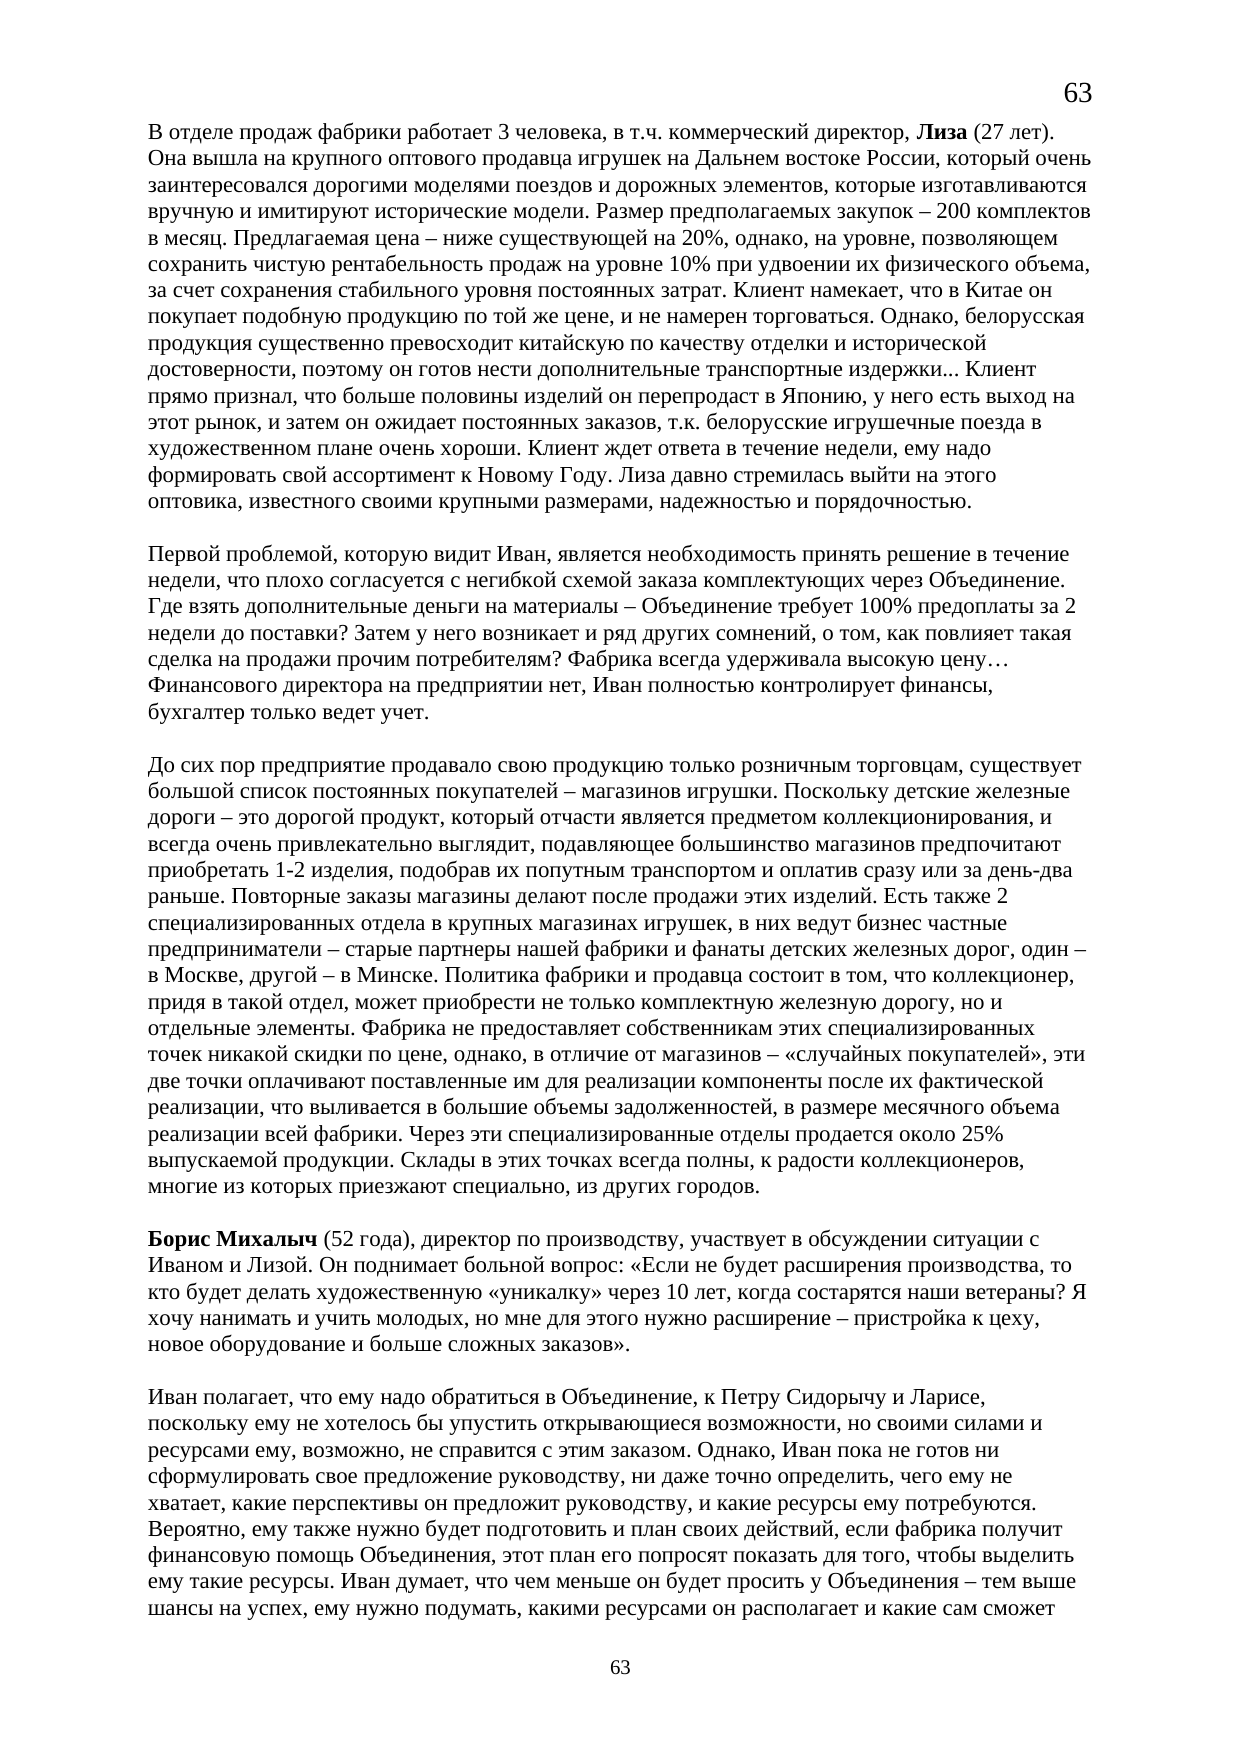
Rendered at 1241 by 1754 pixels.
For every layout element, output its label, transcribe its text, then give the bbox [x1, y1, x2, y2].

text Первой проблемой, которую видит Иван, является необходимость принять решение в течение недели, что плохо согласуется с негибкой схемой заказа комплектующих через Объединение. Где взять дополнительные деньги на материалы – Объединение требует 100% предоплаты за 2 недели до поставки? Затем у него возникает и ряд других сомнений, о том, как повлияет такая сделка на продажи прочим потребителям? Фабрика всегда удерживала высокую цену… Финансового директора на предприятии нет, Иван полностью контролирует финансы, бухгалтер только ведет учет. [148, 540, 1092, 724]
text До сих пор предприятие продавало свою продукцию только розничным торговцам, существует большой список постоянных покупателей – магазинов игрушки. Поскольку детские железные дороги – это дорогой продукт, который отчасти является предметом коллекционирования, и всегда очень привлекательно выглядит, подавляющее большинство магазинов предпочитают приобретать 1-2 изделия, подобрав их попутным транспортом и оплатив сразу или за день-два раньше. Повторные заказы магазины делают после продажи этих изделий. Есть также 2 специализированных отдела в крупных магазинах игрушек, в них ведут бизнес частные предприниматели – старые партнеры нашей фабрики и фанаты детских железных дорог, один – в Москве, другой – в Минске. Политика фабрики и продавца состоит в том, что коллекционер, придя в такой отдел, может приобрести не только комплектную железную дорогу, но и отдельные элементы. Фабрика не предоставляет собственникам этих специализированных точек никакой скидки по цене, однако, в отличие от магазинов – «случайных покупателей», эти две точки оплачивают поставленные им для реализации компоненты после их фактической реализации, что выливается в большие объемы задолженностей, в размере месячного объема реализации всей фабрики. Через эти специализированные отделы продается около 25% выпускаемой продукции. Склады в этих точках всегда полны, к радости коллекционеров, многие из которых приезжают специально, из других городов. [148, 751, 1092, 1199]
text Борис Михалыч (52 года), директор по производству, участвует в обсуждении ситуации с Иваном и Лизой. Он поднимает больной вопрос: «Если не будет расширения производства, то кто будет делать художественную «уникалку» через 10 лет, когда состарятся наши ветераны? Я хочу нанимать и учить молодых, но мне для этого нужно расширение – пристройка к цеху, новое оборудование и больше сложных заказов». [148, 1225, 1092, 1357]
text В отделе продаж фабрики работает 3 человека, в т.ч. коммерческий директор, Лиза (27 лет). Она вышла на крупного оптового продавца игрушек на Дальнем востоке России, который очень заинтересовался дорогими моделями поездов и дорожных элементов, которые изготавливаются вручную и имитируют исторические модели. Размер предполагаемых закупок – 200 комплектов в месяц. Предлагаемая цена – ниже существующей на 20%, однако, на уровне, позволяющем сохранить чистую рентабельность продаж на уровне 10% при удвоении их физического объема, за счет сохранения стабильного уровня постоянных затрат. Клиент намекает, что в Китае он покупает подобную продукцию по той же цене, и не намерен торговаться. Однако, белорусская продукция существенно превосходит китайскую по качеству отделки и исторической достоверности, поэтому он готов нести дополнительные транспортные издержки... Клиент прямо признал, что больше половины изделий он перепродаст в Японию, у него есть выход на этот рынок, и затем он ожидает постоянных заказов, т.к. белорусские игрушечные поезда в художественном плане очень хороши. Клиент ждет ответа в течение недели, ему надо формировать свой ассортимент к Новому Году. Лиза давно стремилась выйти на этого оптовика, известного своими крупными размерами, надежностью и порядочностью. [148, 118, 1092, 513]
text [148, 1383, 1092, 1620]
